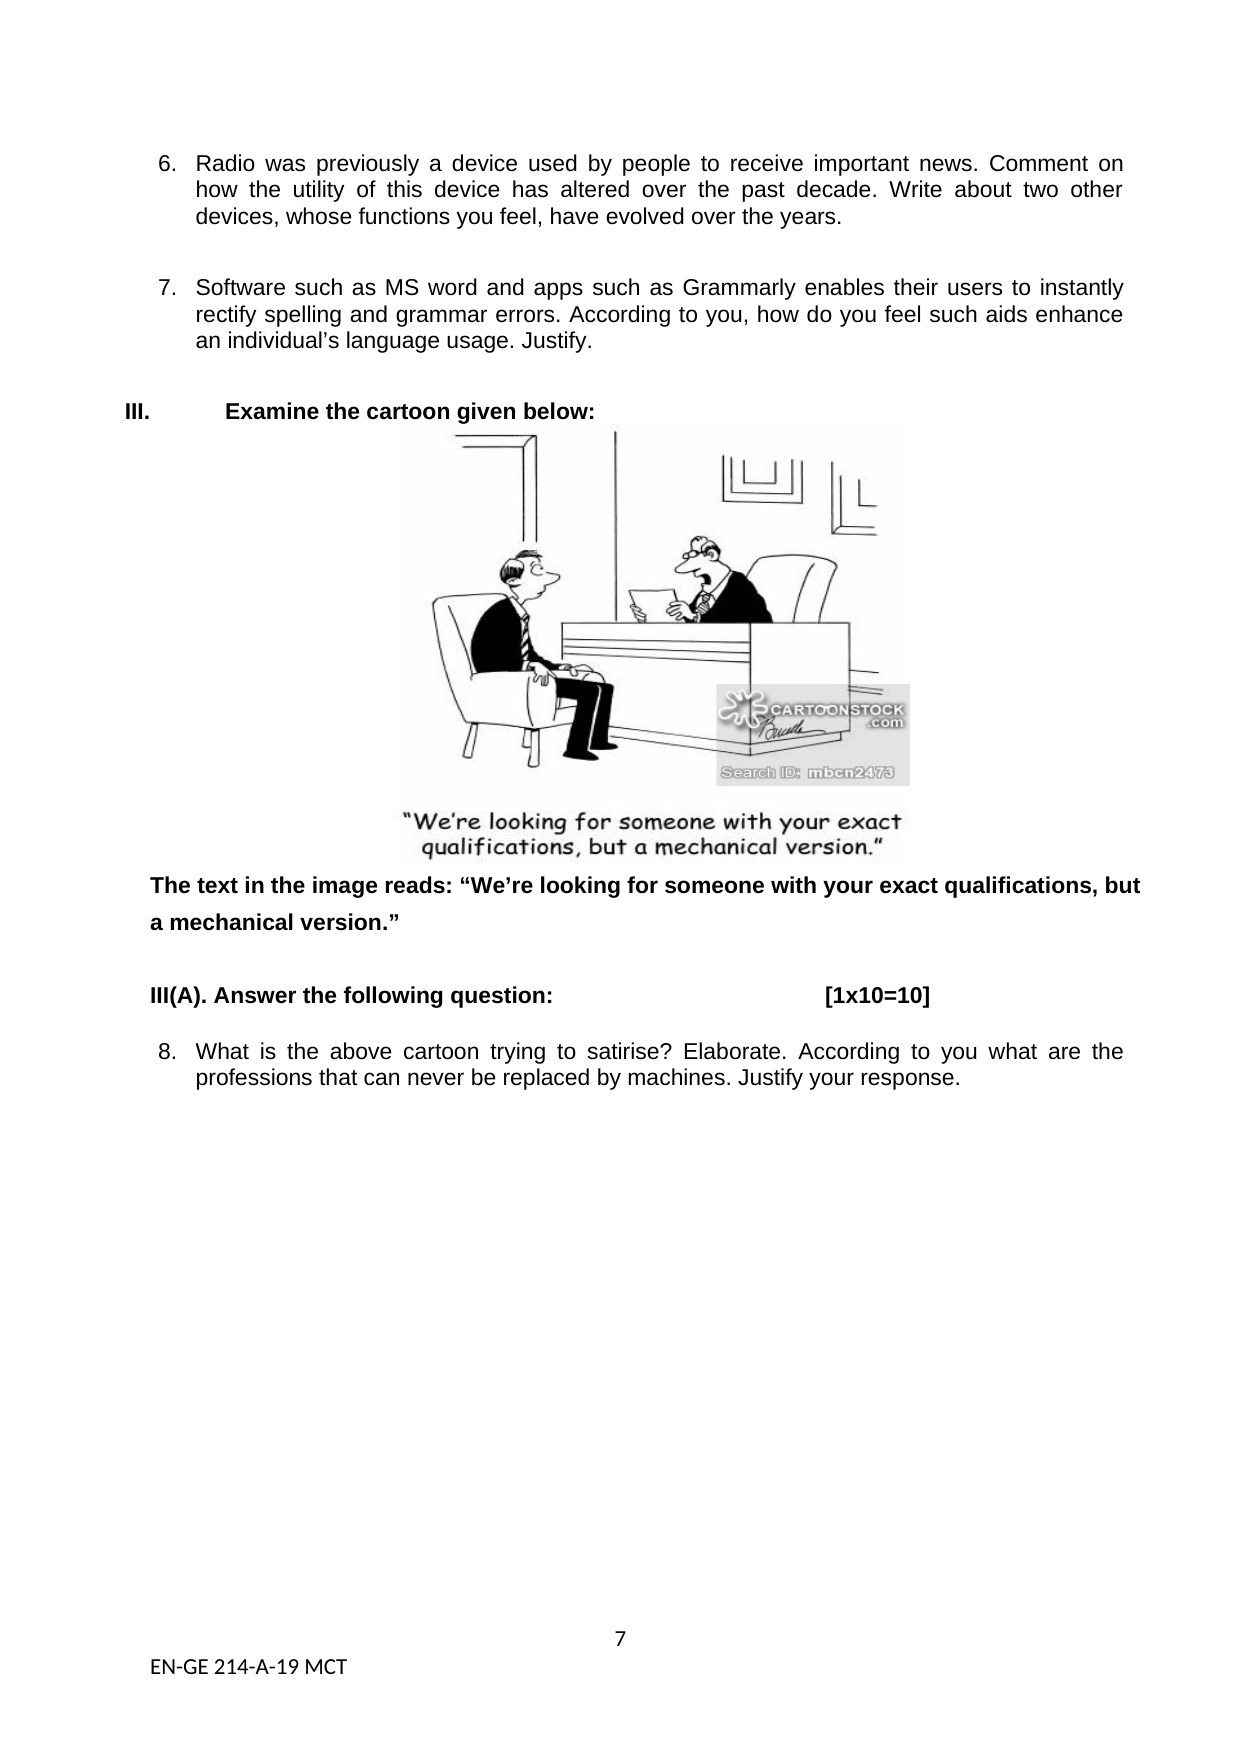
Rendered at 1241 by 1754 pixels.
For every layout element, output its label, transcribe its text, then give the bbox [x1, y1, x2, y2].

list Examine the cartoon given below: [150, 398, 1154, 425]
list Software such as MS word and apps such as Grammarly enables their users to instantly rectify spelling and grammar errors. According to you, how do you feel such aids enhance an individual’s language usage. Justify. [158, 274, 1124, 353]
list What is the above cartoon trying to satirise? Elaborate. According to you what are the professions that can never be replaced by machines. Justify your response. [158, 1038, 1124, 1090]
list Radio was previously a device used by people to receive important news. Comment on how the utility of this device has altered over the past decade. Write about two other devices, whose functions you feel, have evolved over the years. [158, 150, 1124, 229]
text The text in the image reads: “We’re looking for someone with your exact qualifications, but a mechanical version.” [150, 862, 1154, 936]
text III(A). Answer the following question: [1x10=10] [150, 972, 1154, 1009]
